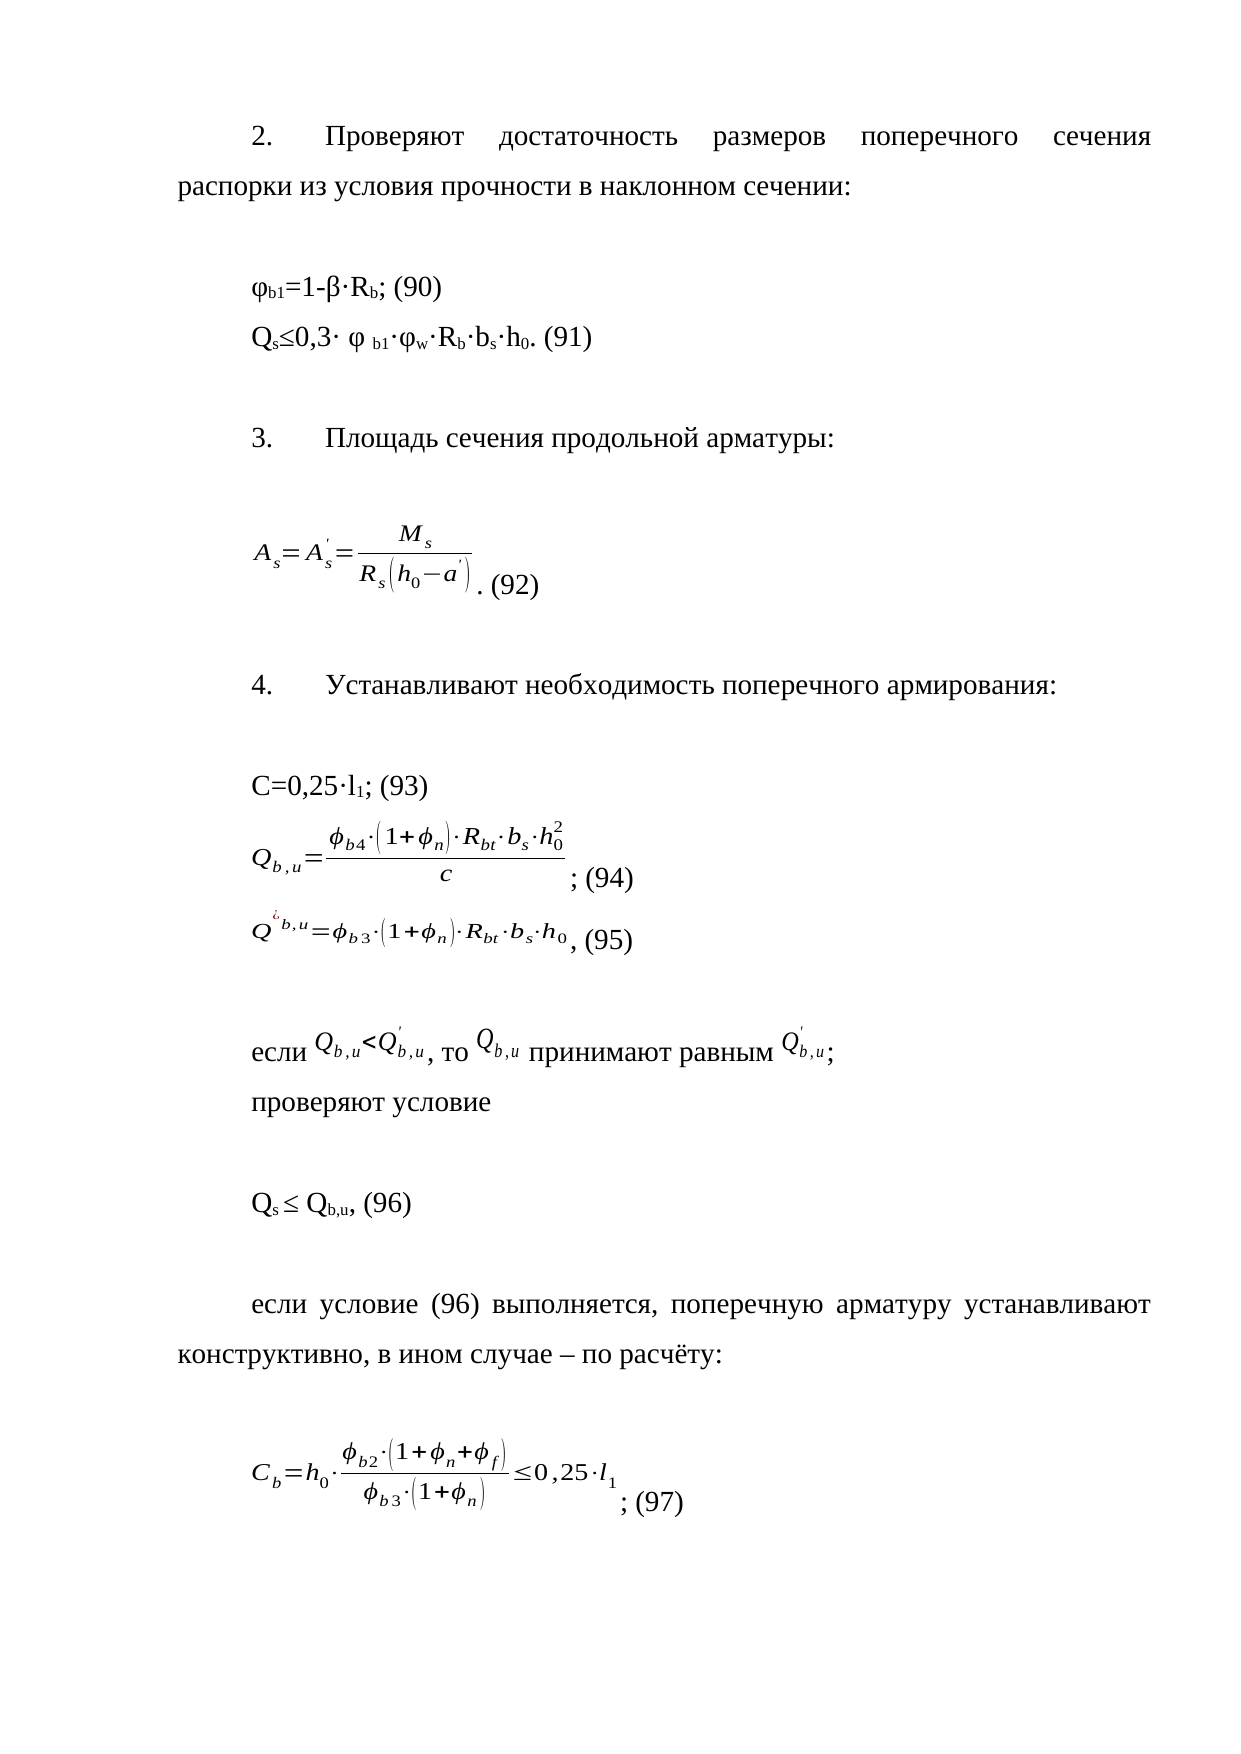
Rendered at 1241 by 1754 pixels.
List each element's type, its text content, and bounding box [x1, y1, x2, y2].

list Устанавливают необходимость поперечного армирования: [177, 667, 1152, 701]
text φb1=1-β·Rb; (90) [177, 269, 1152, 303]
list Проверяют достаточность размеров поперечного сечения распорки из условия прочности в наклонном сечении: [177, 118, 1152, 202]
text если , то принимают равным ; [177, 1022, 1152, 1068]
text ; (97) [177, 1437, 1152, 1518]
text . (92) [177, 521, 1152, 600]
text , (95) [177, 910, 1152, 955]
text C=0,25·l1; (93) [177, 768, 1152, 802]
text ; (94) [177, 818, 1152, 893]
text проверяют условие [177, 1084, 1152, 1118]
list Площадь сечения продольной арматуры: [177, 420, 1152, 453]
text Qs≤0,3· φ b1·φw·Rb·bs·h0. (91) [177, 319, 1152, 353]
text Qs ≤ Qb,u, (96) [177, 1185, 1152, 1219]
text если условие (96) выполняется, поперечную арматуру устанавливают конструктивно, в ином случае – по расчёту: [177, 1286, 1152, 1370]
